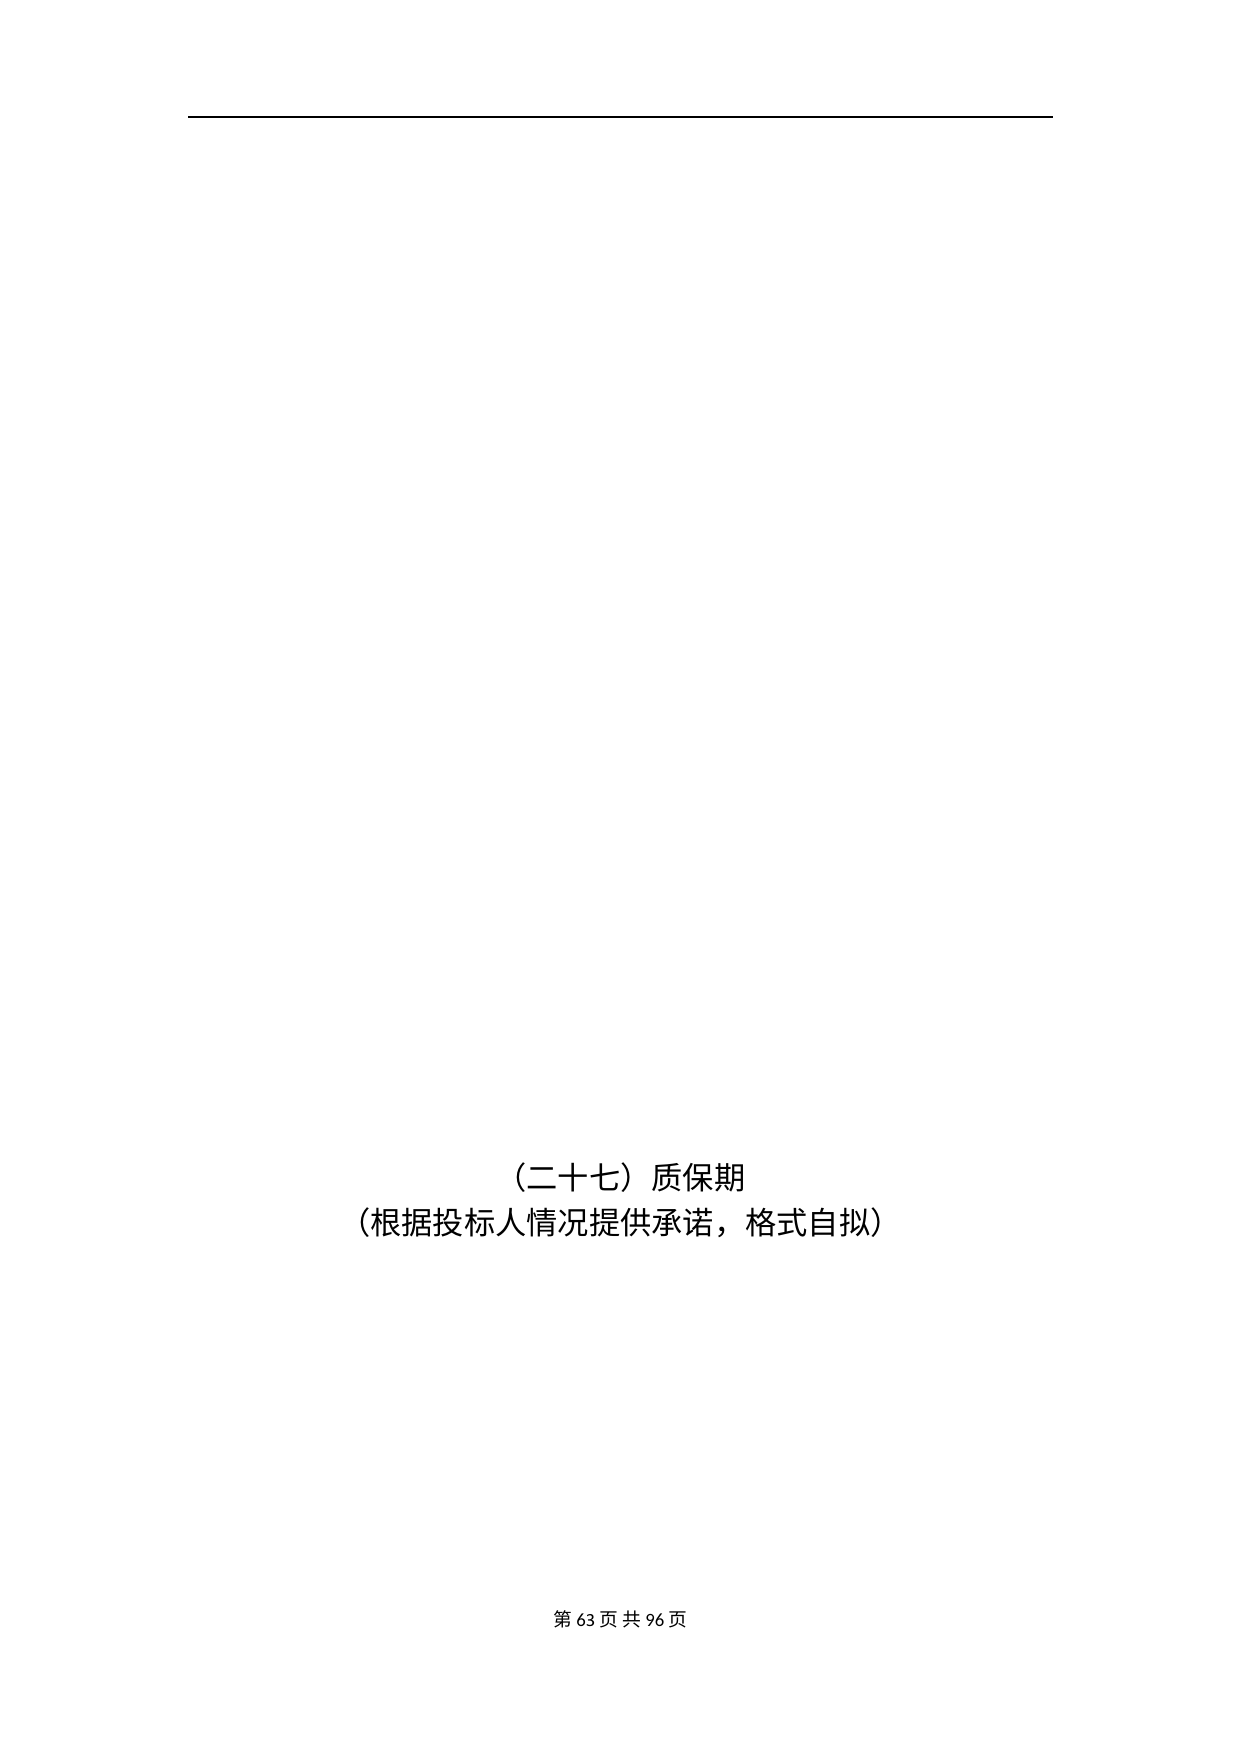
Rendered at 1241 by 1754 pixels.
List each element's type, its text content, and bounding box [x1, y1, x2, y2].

text （根据投标人情况提供承诺，格式自拟） [187, 1198, 1053, 1244]
text （二十七）质保期 [187, 1153, 1053, 1198]
